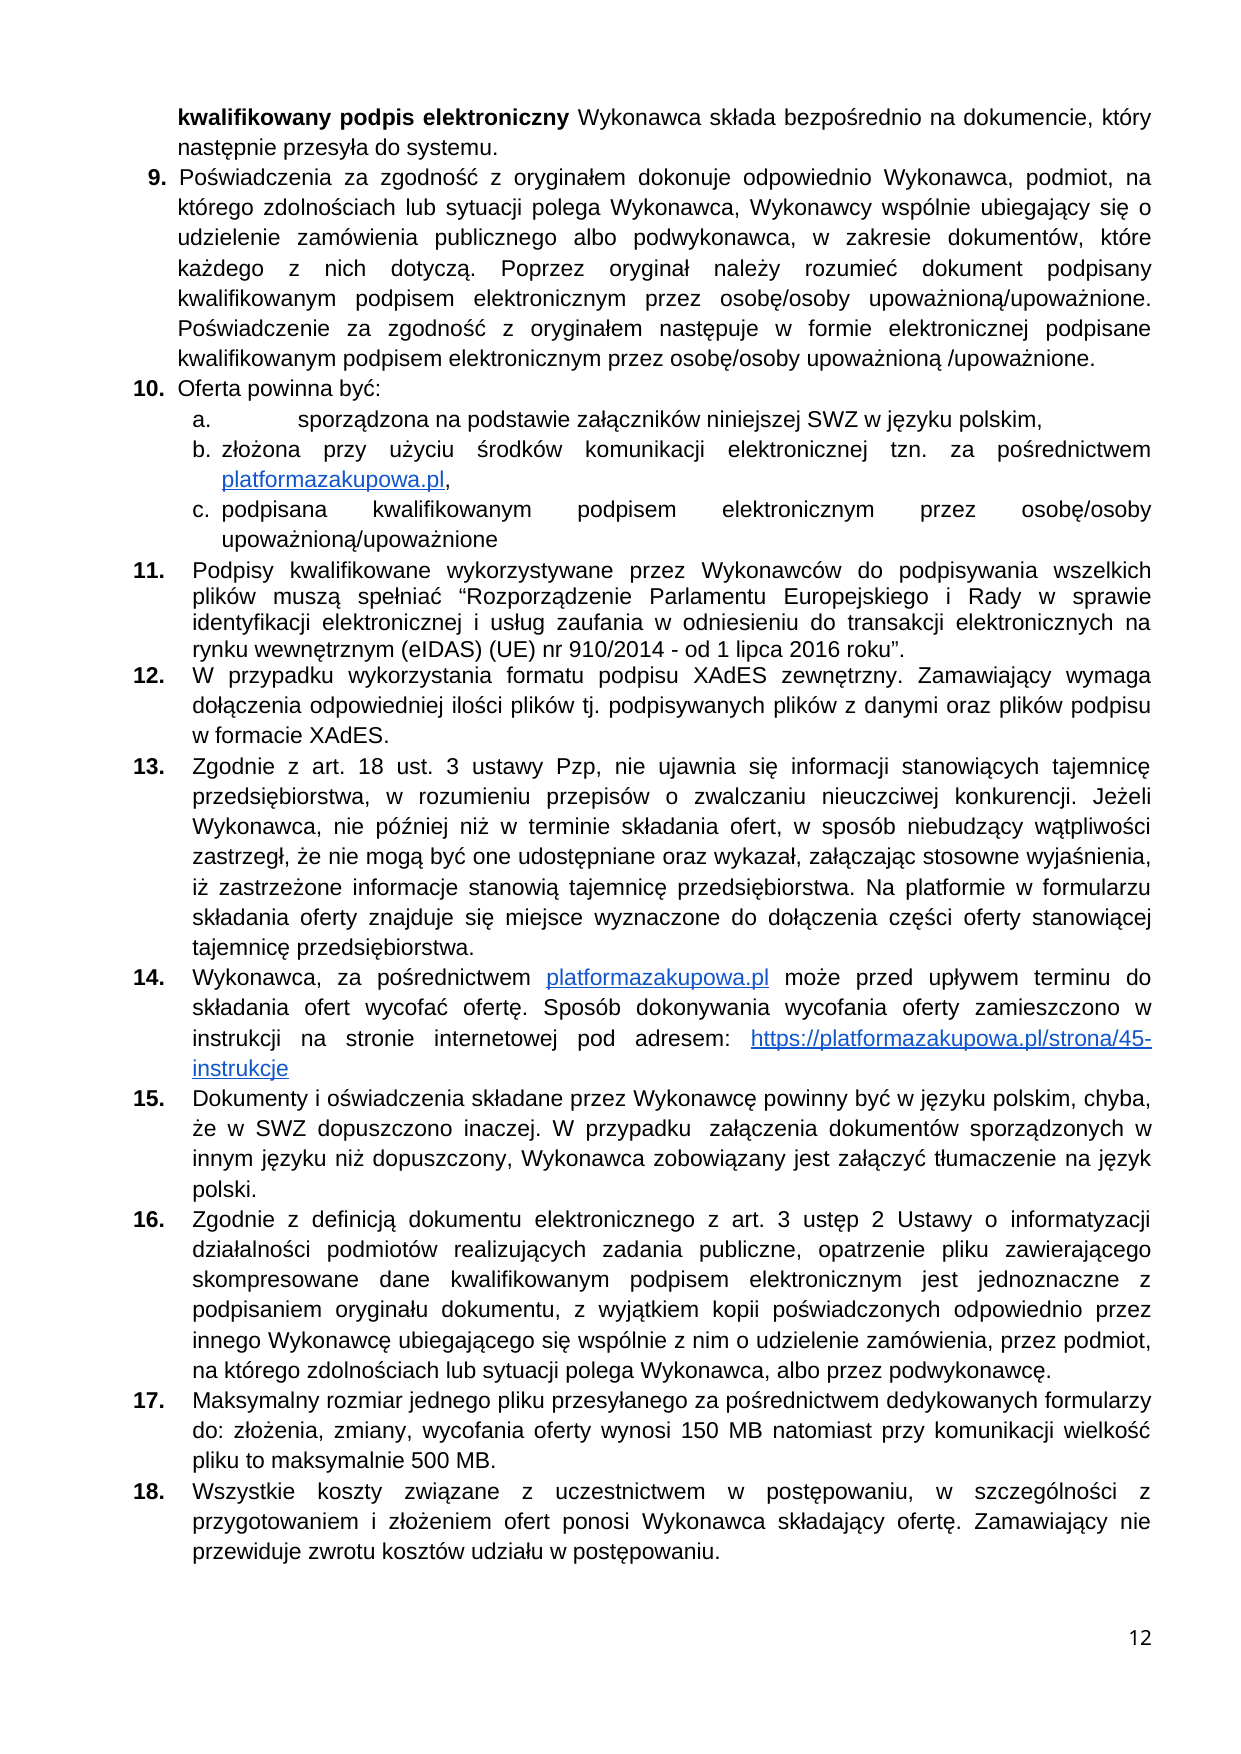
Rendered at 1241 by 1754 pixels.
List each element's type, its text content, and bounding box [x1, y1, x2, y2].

list Zgodnie z definicją dokumentu elektronicznego z art. 3 ustęp 2 Ustawy o informatyzacji działalności podmiotów realizujących zadania publiczne, opatrzenie pliku zawierającego skompresowane dane kwalifikowanym podpisem elektronicznym jest jednoznaczne z podpisaniem oryginału dokumentu, z wyjątkiem kopii poświadczonych odpowiednio przez innego Wykonawcę ubiegającego się wspólnie z nim o udzielenie zamówienia, przez podmiot, na którego zdolnościach lub sytuacji polega Wykonawca, albo przez podwykonawcę. [133, 1206, 1152, 1383]
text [148, 103, 1152, 160]
list podpisana kwalifikowanym podpisem elektronicznym przez osobę/osoby upoważnioną/upoważnione [192, 496, 1152, 553]
list Oferta powinna być: [133, 375, 1152, 402]
list Podpisy kwalifikowane wykorzystywane przez Wykonawców do podpisywania wszelkich plików muszą spełniać “Rozporządzenie Parlamentu Europejskiego i Rady w sprawie identyfikacji elektronicznej i usług zaufania w odniesieniu do transakcji elektronicznych na rynku wewnętrznym (eIDAS) (UE) nr 910/2014 - od 1 lipca 2016 roku”. [133, 557, 1152, 662]
list Zgodnie z art. 18 ust. 3 ustawy Pzp, nie ujawnia się informacji stanowiących tajemnicę przedsiębiorstwa, w rozumieniu przepisów o zwalczaniu nieuczciwej konkurencji. Jeżeli Wykonawca, nie później niż w terminie składania ofert, w sposób niebudzący wątpliwości zastrzegł, że nie mogą być one udostępniane oraz wykazał, załączając stosowne wyjaśnienia, iż zastrzeżone informacje stanowią tajemnicę przedsiębiorstwa. Na platformie w formularzu składania oferty znajduje się miejsce wyznaczone do dołączenia części oferty stanowiącej tajemnicę przedsiębiorstwa. [133, 753, 1152, 960]
list Maksymalny rozmiar jednego pliku przesyłanego za pośrednictwem dedykowanych formularzy do: złożenia, zmiany, wycofania oferty wynosi 150 MB natomiast przy komunikacji wielkość pliku to maksymalnie 500 MB. [133, 1387, 1152, 1474]
list sporządzona na podstawie załączników niniejszej SWZ w języku polskim, [148, 406, 1152, 432]
list Wykonawca, za pośrednictwem platformazakupowa.pl może przed upływem terminu do składania ofert wycofać ofertę. Sposób dokonywania wycofania oferty zamieszczono w instrukcji na stronie internetowej pod adresem: https://platformazakupowa.pl/strona/45-instrukcje [133, 964, 1152, 1081]
text 9. Poświadczenia za zgodność z oryginałem dokonuje odpowiednio Wykonawca, podmiot, na którego zdolnościach lub sytuacji polega Wykonawca, Wykonawcy wspólnie ubiegający się o udzielenie zamówienia publicznego albo podwykonawca, w zakresie dokumentów, które każdego z nich dotyczą. Poprzez oryginał należy rozumieć dokument podpisany kwalifikowanym podpisem elektronicznym przez osobę/osoby upoważnioną/upoważnione. Poświadczenie za zgodność z oryginałem następuje w formie elektronicznej podpisane kwalifikowanym podpisem elektronicznym przez osobę/osoby upoważnioną /upoważnione. [148, 164, 1152, 371]
list W przypadku wykorzystania formatu podpisu XAdES zewnętrzny. Zamawiający wymaga dołączenia odpowiedniej ilości plików tj. podpisywanych plików z danymi oraz plików podpisu w formacie XAdES. [133, 662, 1152, 749]
list Wszystkie koszty związane z uczestnictwem w postępowaniu, w szczególności z przygotowaniem i złożeniem ofert ponosi Wykonawca składający ofertę. Zamawiający nie przewiduje zwrotu kosztów udziału w postępowaniu. [133, 1478, 1152, 1564]
list złożona przy użyciu środków komunikacji elektronicznej tzn. za pośrednictwem platformazakupowa.pl, [192, 436, 1152, 492]
list Dokumenty i oświadczenia składane przez Wykonawcę powinny być w języku polskim, chyba, że w SWZ dopuszczono inaczej. W przypadku załączenia dokumentów sporządzonych w innym języku niż dopuszczony, Wykonawca zobowiązany jest załączyć tłumaczenie na język polski. [133, 1085, 1152, 1202]
